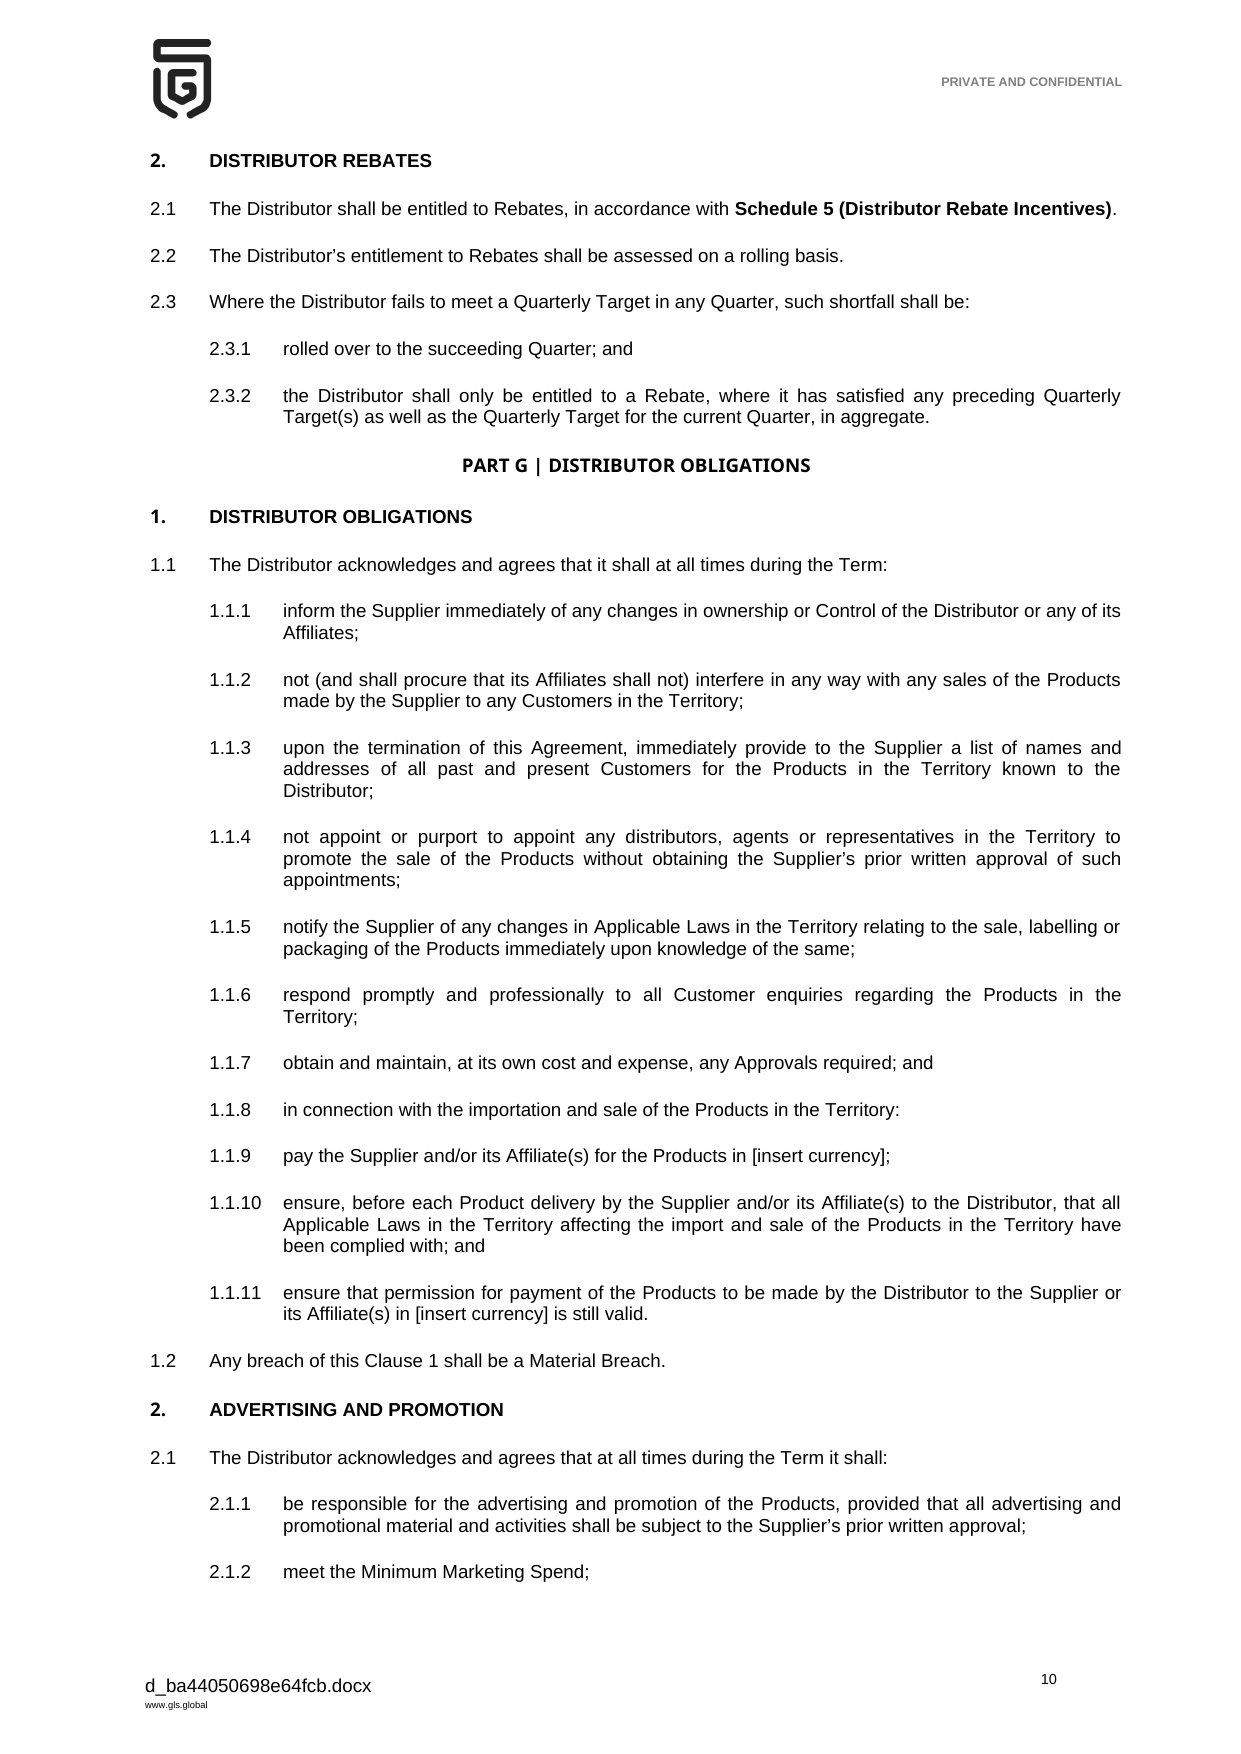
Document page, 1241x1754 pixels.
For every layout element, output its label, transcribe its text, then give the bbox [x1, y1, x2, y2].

text pay the Supplier and/or its Affiliate(s) for the Products in [insert currency]; [209, 1145, 1122, 1167]
text Where the Distributor fails to meet a Quarterly Target in any Quarter, such shortfall shall be: [150, 291, 1122, 313]
text The Distributor shall be entitled to Rebates, in accordance with Schedule 5 (Distributor Rebate Incentives). [150, 198, 1122, 220]
text DISTRIBUTOR OBLIGATIONS [150, 503, 1122, 529]
text notify the Supplier of any changes in Applicable Laws in the Territory relating to the sale, labelling or packaging of the Products immediately upon knowledge of the same; [209, 916, 1122, 959]
text upon the termination of this Agreement, immediately provide to the Supplier a list of names and addresses of all past and present Customers for the Products in the Territory known to the Distributor; [209, 736, 1122, 801]
text The Distributor acknowledges and agrees that it shall at all times during the Term: [150, 554, 1122, 575]
text not (and shall procure that its Affiliates shall not) interfere in any way with any sales of the Products made by the Supplier to any Customers in the Territory; [209, 668, 1122, 711]
text meet the Minimum Marketing Spend; [209, 1561, 1122, 1583]
text in connection with the importation and sale of the Products in the Territory: [209, 1099, 1122, 1120]
text not appoint or purport to appoint any distributors, agents or representatives in the Territory to promote the sale of the Products without obtaining the Supplier’s prior written approval of such appointments; [209, 826, 1122, 891]
text respond promptly and professionally to all Customer enquiries regarding the Products in the Territory; [209, 984, 1122, 1027]
text The Distributor’s entitlement to Rebates shall be assessed on a rolling basis. [150, 245, 1122, 266]
picture [150, 39, 219, 137]
text be responsible for the advertising and promotion of the Products, provided that all advertising and promotional material and activities shall be subject to the Supplier’s prior written approval; [209, 1493, 1122, 1536]
text inform the Supplier immediately of any changes in ownership or Control of the Distributor or any of its Affiliates; [209, 600, 1122, 643]
text ADVERTISING AND PROMOTION [150, 1396, 1122, 1422]
text The Distributor acknowledges and agrees that at all times during the Term it shall: [150, 1447, 1122, 1468]
text DISTRIBUTOR OBLIGATIONS [150, 453, 1122, 478]
text ensure that permission for payment of the Products to be made by the Distributor to the Supplier or its Affiliate(s) in [insert currency] is still valid. [209, 1281, 1122, 1324]
text Any breach of this Clause 12 shall be a Material Breach. [150, 1349, 1122, 1371]
text the Distributor shall only be entitled to a Rebate, where it has satisfied any preceding Quarterly Target(s) as well as the Quarterly Target for the current Quarter, in aggregate. [209, 384, 1122, 428]
text DISTRIBUTOR REBATES [150, 148, 1122, 173]
text obtain and maintain, at its own cost and expense, any Approvals required; and [209, 1052, 1122, 1074]
text ensure, before each Product delivery by the Supplier and/or its Affiliate(s) to the Distributor, that all Applicable Laws in the Territory affecting the import and sale of the Products in the Territory have been complied with; and [209, 1192, 1122, 1256]
text rolled over to the succeeding Quarter; and [209, 338, 1122, 359]
